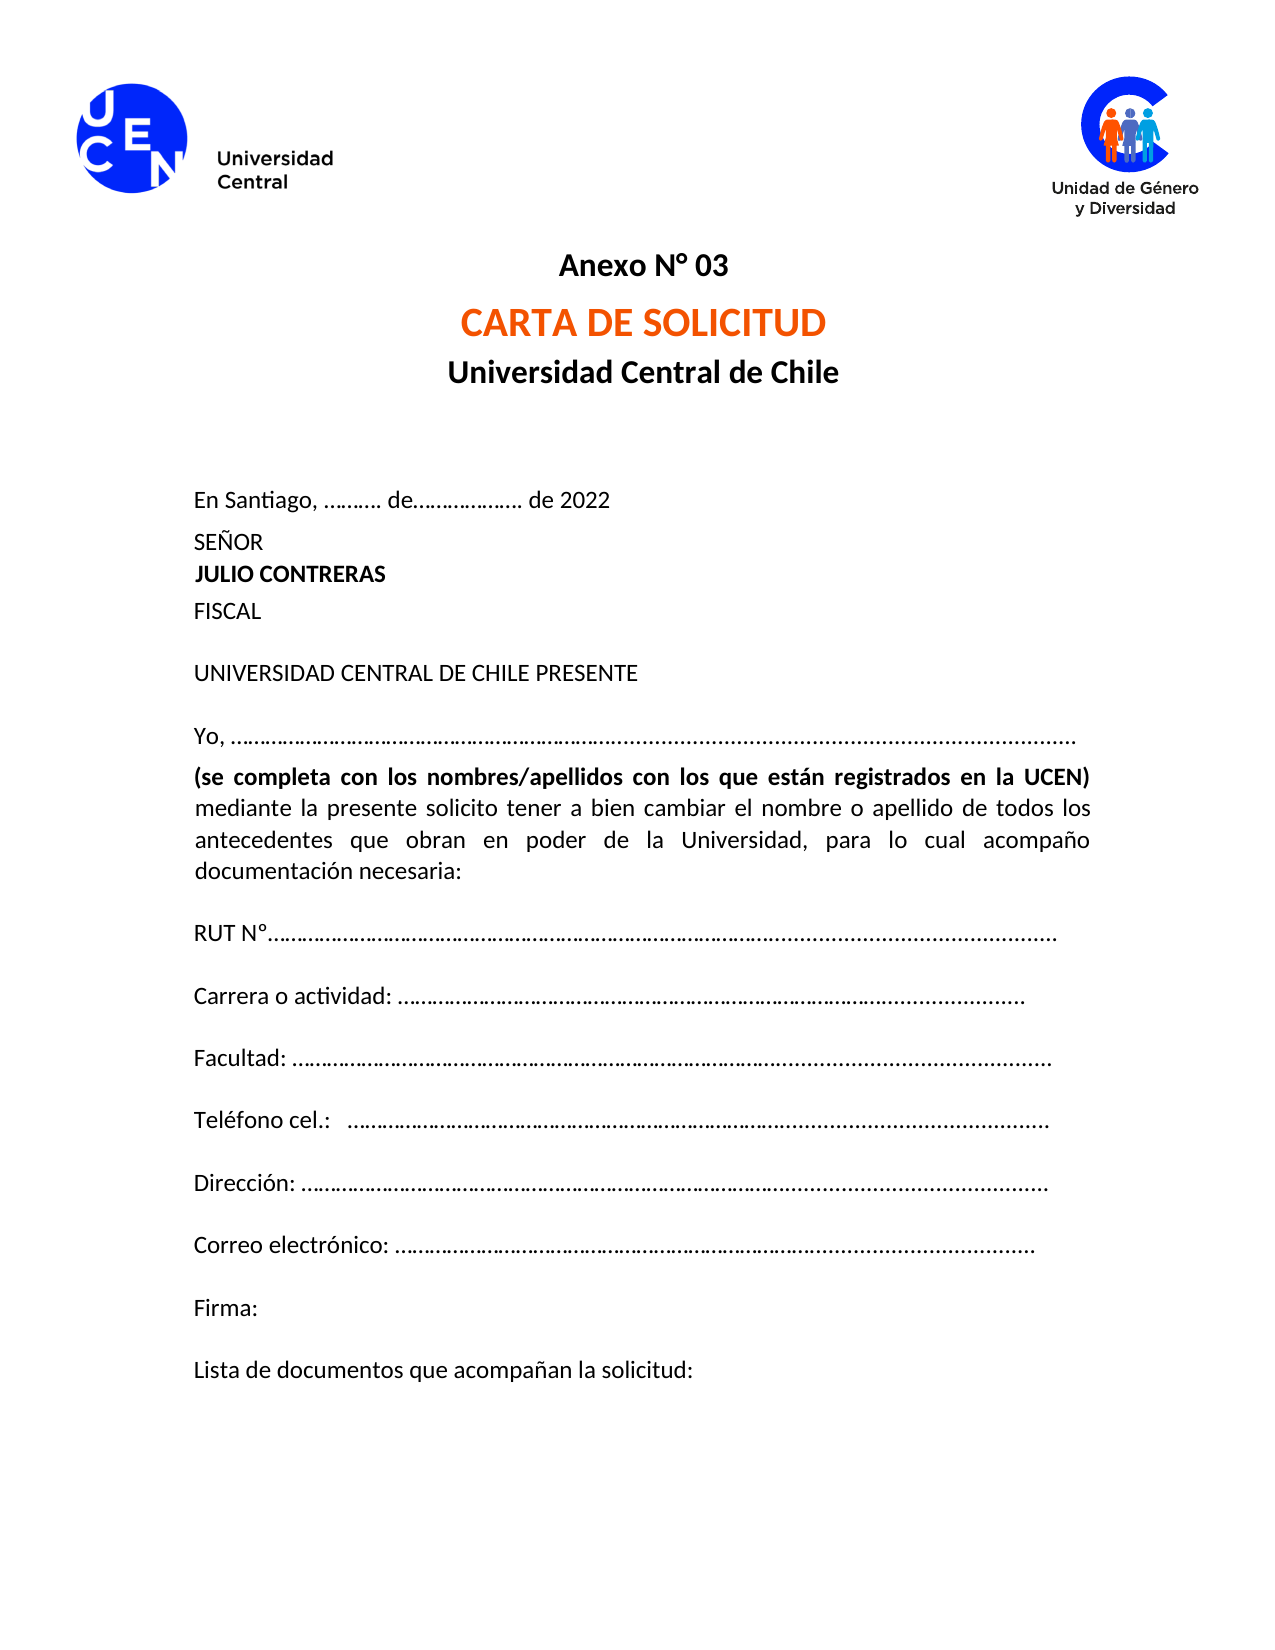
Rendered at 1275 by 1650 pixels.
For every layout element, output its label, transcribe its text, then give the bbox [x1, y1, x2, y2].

text RUT Nº…………………………………………………………………………….............................................. [193, 917, 1092, 948]
text Firma: [193, 1292, 1092, 1322]
text Universidad Central de Chile [195, 351, 1092, 392]
text JULIO CONTRERAS [195, 558, 1092, 589]
subtitle CARTA DE SOLICITUD [195, 296, 1092, 347]
text (se completa con los nombres/apellidos con los que están registrados en la UCEN) mediante la presente solicito tener a bien cambiar el nombre o apellido de todos los antecedentes que obran en poder de la Universidad, para lo cual acompaño documentación necesaria: [193, 761, 1092, 886]
text Facultad: …………………………………………………………………………............................................ [193, 1042, 1092, 1073]
text Correo electrónico: ……………………………………………………………….................................... [193, 1229, 1092, 1260]
text FISCAL [193, 595, 773, 626]
text Teléfono cel.: …………………………………………………………………........................................... [193, 1105, 1092, 1135]
text Yo, ………………………………………………………….......................................................................... [193, 720, 1092, 750]
text Carrera o actividad: …………………………………………………………………………....................... [193, 980, 1092, 1010]
text SEÑOR [193, 526, 1092, 556]
text UNIVERSIDAD CENTRAL DE CHILE PRESENTE [193, 657, 773, 688]
text Anexo N° 03 [195, 244, 1092, 285]
text Lista de documentos que acompañan la solicitud: [193, 1354, 1092, 1385]
picture [75, 82, 333, 194]
text Dirección: ………………………………………………………………………….......................................... [193, 1167, 1092, 1198]
text En Santiago, ………. de………………. de 2022 [193, 484, 1092, 515]
